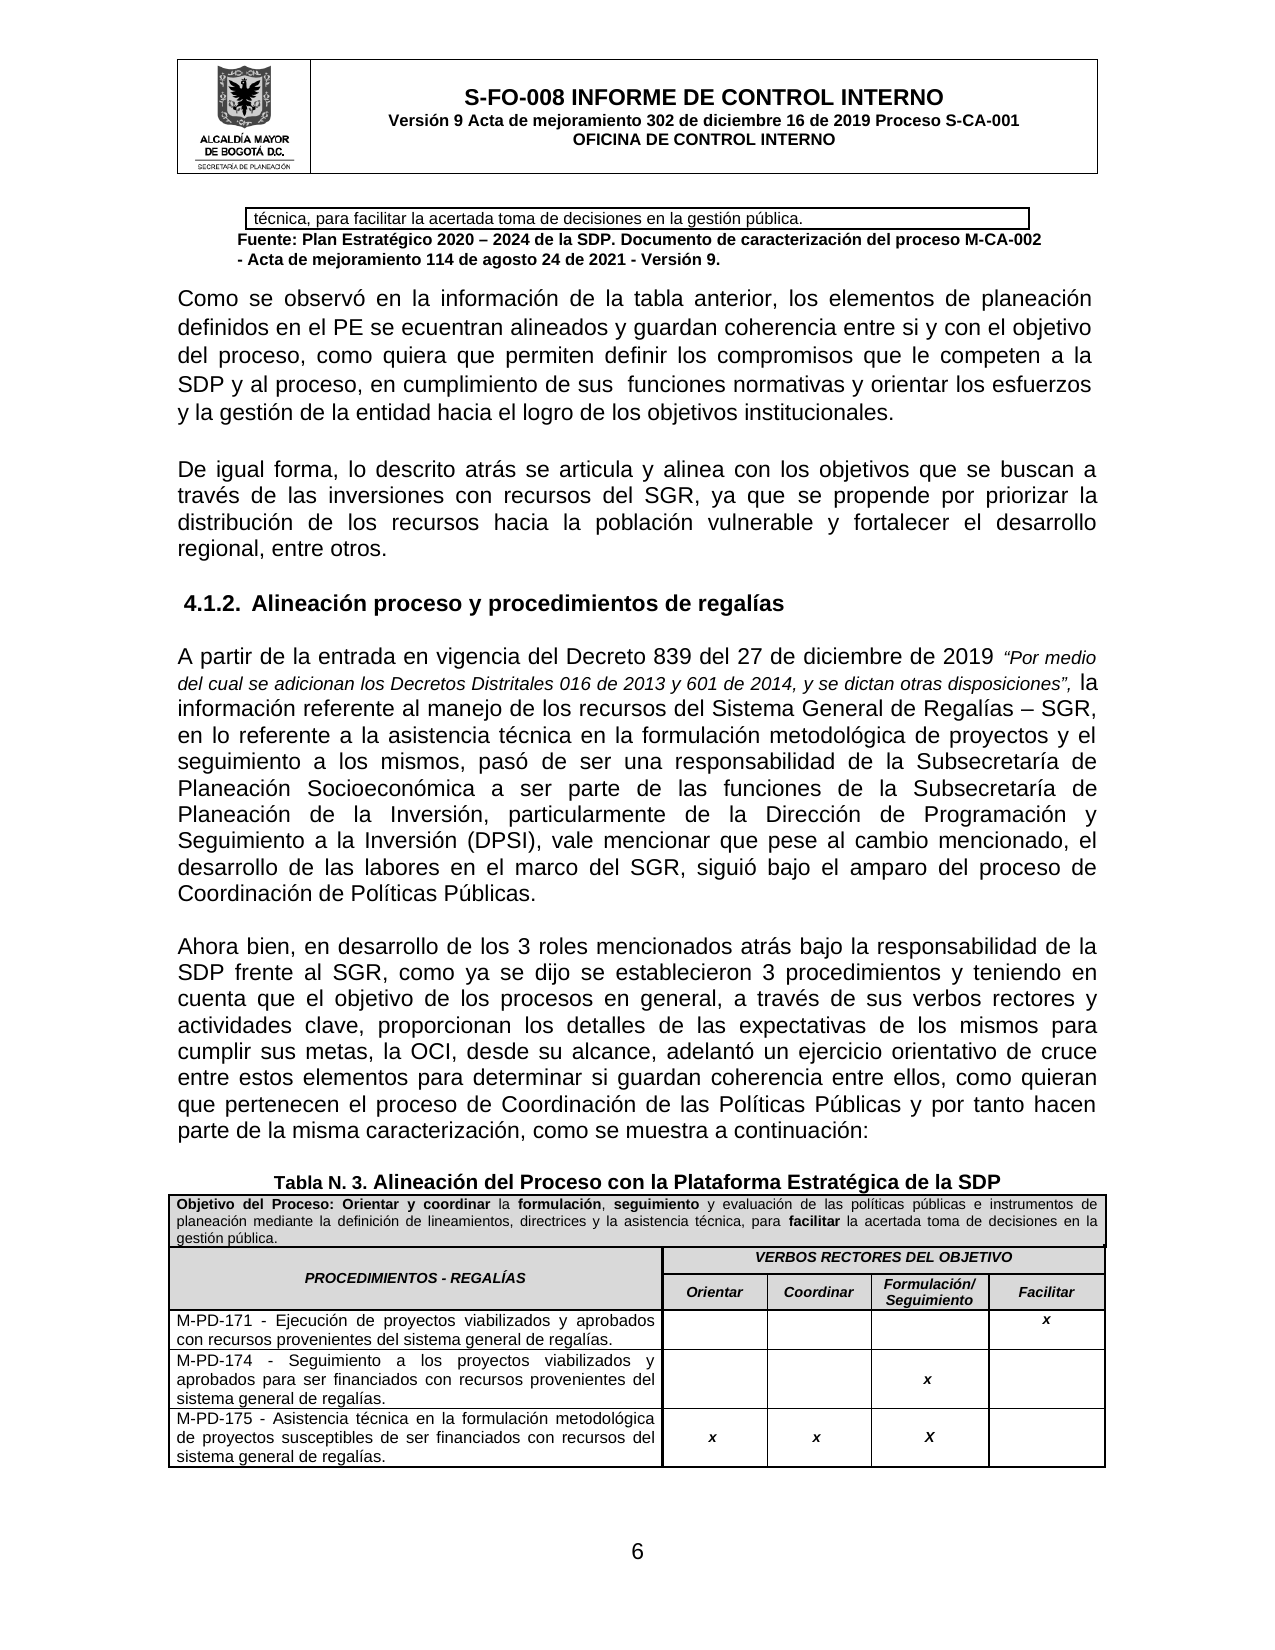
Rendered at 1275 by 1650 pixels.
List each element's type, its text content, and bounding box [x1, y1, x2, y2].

picture [189, 60, 299, 173]
table_cell [768, 1350, 871, 1408]
table_cell VERBOS RECTORES DEL OBJETIVO [664, 1248, 1104, 1273]
table_cell M-PD-171 - Ejecución de proyectos viabilizados y aprobados con recursos provenientes del sistema general de regalías. [170, 1311, 661, 1349]
text Ahora bien, en desarrollo de los 3 roles mencionados atrás bajo la responsabilidad de la SDP frente al SGR, como ya se dijo se establecieron 3 procedimientos y teniendo en cuenta que el objetivo de los procesos en general, a través de sus verbos rectores y actividades clave, proporcionan los detalles de las expectativas de los mismos para cumplir sus metas, la OCI, desde su alcance, adelantó un ejercicio orientativo de cruce entre estos elementos para determinar si guardan coherencia entre ellos, como quieran que pertenecen el proceso de Coordinación de las Políticas Públicas y por tanto hacen parte de la misma caracterización, como se muestra a continuación: [177, 1064, 1098, 1143]
text Ahora bien, en desarrollo de los 3 roles mencionados atrás bajo la responsabilidad de la SDP frente al SGR, como ya se dijo se establecieron 3 procedimientos y teniendo en cuenta que el objetivo de los procesos en general, a través de sus verbos rectores y actividades clave, proporcionan los detalles de las expectativas de los mismos para cumplir sus metas, la OCI, desde su alcance, adelantó un ejercicio orientativo de cruce entre estos elementos para determinar si guardan coherencia entre ellos, como quieran que pertenecen el proceso de Coordinación de las Políticas Públicas y por tanto hacen parte de la misma caracterización, como se muestra a continuación: [177, 933, 1098, 1038]
table_cell X [872, 1409, 988, 1466]
table_cell PROCEDIMIENTOS - REGALÍAS [170, 1248, 661, 1309]
table_cell Facilitar [990, 1275, 1104, 1309]
list Alineación proceso y procedimientos de regalías [184, 590, 1098, 616]
table_cell x [664, 1409, 767, 1466]
list Fuente: Plan Estratégico 2020 – 2024 de la SDP. Documento de caracterización del proceso M-CA-002 [237, 230, 1098, 249]
list Alineación del Proceso con la Plataforma Estratégica de la SDP [177, 1170, 1098, 1194]
text A partir de la entrada en vigencia del Decreto 839 del 27 de diciembre de 2019 “Por medio del cual se adicionan los Decretos Distritales 016 de 2013 y 601 de 2014, y se dictan otras disposiciones”, la información referente al manejo de los recursos del Sistema General de Regalías – SGR, en lo referente a la asistencia técnica en la formulación metodológica de proyectos y el seguimiento a los mismos, pasó de ser una responsabilidad de la Subsecretaría de Planeación Socioeconómica a ser parte de las funciones de la Subsecretaría de Planeación de la Inversión, particularmente de la Dirección de Programación y Seguimiento a la Inversión (DPSI), vale mencionar que pese al cambio mencionado, el desarrollo de las labores en el marco del SGR, siguió bajo el amparo del proceso de Coordinación de Políticas Públicas. [177, 643, 1098, 906]
table_cell Formulación/ Seguimiento [872, 1275, 988, 1309]
table_cell Coordinar [768, 1275, 871, 1309]
table_cell [872, 1311, 988, 1349]
table_cell x [872, 1350, 988, 1408]
table_cell [990, 1350, 1104, 1408]
table_cell M-PD-174 - Seguimiento a los proyectos viabilizados y aprobados para ser financiados con recursos provenientes del sistema general de regalías. [170, 1350, 661, 1408]
text Como se observó en la información de la tabla anterior, los elementos de planeación definidos en el PE se ecuentran alineados y guardan coherencia entre si y con el objetivo del proceso, como quiera que permiten definir los compromisos que le competen a la SDP y al proceso, en cumplimiento de sus funciones normativas y orientar los esfuerzos y la gestión de la entidad hacia el logro de los objetivos institucionales. [177, 285, 1093, 425]
table_cell [664, 1350, 767, 1408]
table_cell [664, 1311, 767, 1349]
table_cell [768, 1311, 871, 1349]
table_cell M-PD-175 - Asistencia técnica en la formulación metodológica de proyectos susceptibles de ser financiados con recursos del sistema general de regalías. [170, 1409, 661, 1466]
list - Acta de mejoramiento 114 de agosto 24 de 2021 - Versión 9. [237, 249, 1098, 268]
table_cell x [768, 1409, 871, 1466]
text De igual forma, lo descrito atrás se articula y alinea con los objetivos que se buscan a través de las inversiones con recursos del SGR, ya que se propende por priorizar la distribución de los recursos hacia la población vulnerable y fortalecer el desarrollo regional, entre otros. [177, 456, 1098, 561]
table_cell x [990, 1311, 1104, 1349]
table_cell Orientar [664, 1275, 767, 1309]
table_cell [990, 1409, 1104, 1466]
table_header Objetivo del Proceso: Orientar y coordinar la formulación, seguimiento y evaluación de las políticas públicas e instrumentos de planeación mediante la definición de lineamientos, directrices y la asistencia técnica, para facilitar la acertada toma de decisiones en la gestión pública. [170, 1196, 1105, 1246]
